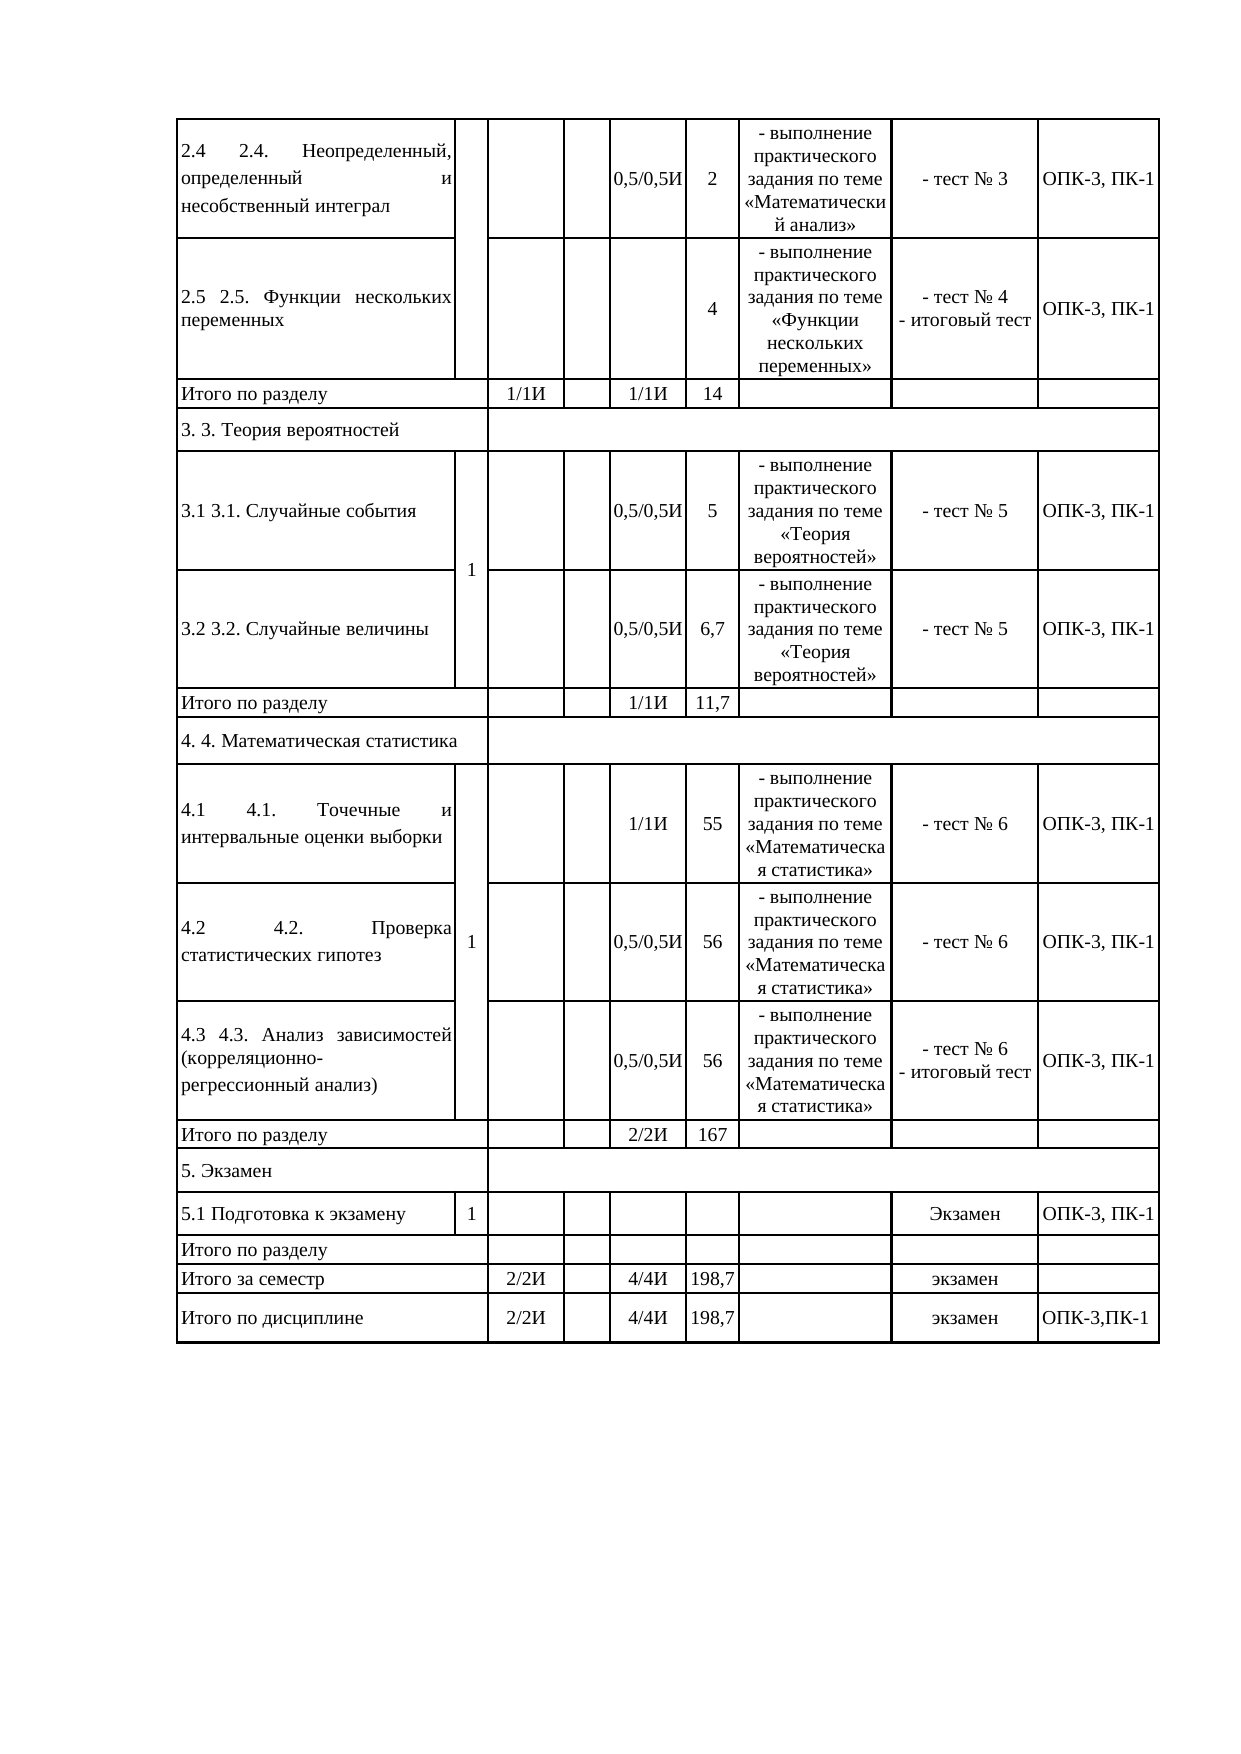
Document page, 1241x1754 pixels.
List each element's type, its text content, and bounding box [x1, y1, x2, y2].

table_cell 14 [687, 380, 738, 407]
table_cell [893, 689, 1037, 716]
table_cell 4.3 4.3. Анализ зависимостей (корреляционно-регрессионный анализ) [178, 1002, 454, 1118]
table_cell [565, 1294, 609, 1341]
table_cell 0,5/0,5И [611, 571, 685, 687]
table_cell [1039, 380, 1158, 407]
table_cell 55 [687, 765, 738, 882]
table_cell ОПК-3, ПК-1 [1039, 1193, 1158, 1234]
table_cell [489, 884, 563, 1000]
table_cell экзамен [893, 1294, 1037, 1341]
table_cell 1/1И [611, 765, 685, 882]
table_cell 4/4И [611, 1294, 685, 1341]
table_cell [565, 1265, 609, 1292]
table_cell 198,7 [687, 1265, 738, 1292]
table_cell [489, 765, 563, 882]
table_cell Итого за семестр [178, 1265, 487, 1292]
table_cell - тест № 6 [893, 884, 1037, 1000]
table_cell - выполнение практического задания по теме «Теория вероятностей» [740, 571, 890, 687]
table_cell 1 [456, 452, 487, 687]
table_cell 2/2И [611, 1121, 685, 1147]
table_cell ОПК-3, ПК-1 [1039, 884, 1158, 1000]
table_cell [489, 689, 563, 716]
table_cell [489, 1149, 1158, 1191]
table_cell 4.2 4.2. Проверка статистических гипотез [178, 884, 454, 1000]
table_cell - выполнение практического задания по теме «Математическа я статистика» [740, 1002, 890, 1118]
table_cell [893, 1236, 1037, 1263]
table_cell 2.5 2.5. Функции нескольких переменных [178, 239, 454, 378]
table_cell 6,7 [687, 571, 738, 687]
table_cell 2/2И [489, 1294, 563, 1341]
table_cell 56 [687, 1002, 738, 1118]
table_cell ОПК-3,ПК-1 [1039, 1294, 1158, 1341]
table_cell Итого по разделу [178, 689, 487, 716]
table_cell 4 [687, 239, 738, 378]
table_cell [565, 689, 609, 716]
table_cell [740, 1294, 890, 1341]
table_cell 1/1И [611, 380, 685, 407]
table_cell - тест № 5 [893, 571, 1037, 687]
table_cell - тест № 4 - итоговый тест [893, 239, 1037, 378]
table_cell [611, 239, 685, 378]
table_cell Итого по разделу [178, 380, 487, 407]
table_cell [565, 1236, 609, 1263]
table_cell [1039, 1121, 1158, 1147]
table_cell 1 [456, 765, 487, 1118]
table_cell [489, 1193, 563, 1234]
table_cell 0,5/0,5И [611, 1002, 685, 1118]
table_cell [1039, 689, 1158, 716]
table_cell 1 [456, 1193, 487, 1234]
table_cell 198,7 [687, 1294, 738, 1341]
table_cell 167 [687, 1121, 738, 1147]
table_cell 4/4И [611, 1265, 685, 1292]
table_cell ОПК-3, ПК-1 [1039, 571, 1158, 687]
table_cell [565, 380, 609, 407]
table_cell [687, 1193, 738, 1234]
table_cell - выполнение практического задания по теме «Математическа я статистика» [740, 765, 890, 882]
table_cell 1/1И [611, 689, 685, 716]
table_cell - тест № 5 [893, 452, 1037, 568]
table_cell - тест № 6 [893, 765, 1037, 882]
table_cell Итого по разделу [178, 1236, 487, 1263]
table_cell 3. 3. Теория вероятностей [178, 409, 487, 450]
table_cell [565, 1121, 609, 1147]
table_cell 1/1И [489, 380, 563, 407]
table_cell 2.4 2.4. Неопределенный, определенный и несобственный интеграл [178, 120, 454, 237]
table_cell 0,5/0,5И [611, 120, 685, 237]
table_cell Экзамен [893, 1193, 1037, 1234]
table_cell ОПК-3, ПК-1 [1039, 765, 1158, 882]
table_cell - тест № 3 [893, 120, 1037, 237]
table_cell [565, 1002, 609, 1118]
table_cell 5.1 Подготовка к экзамену [178, 1193, 454, 1234]
table_cell [687, 1236, 738, 1263]
table_cell 2/2И [489, 1265, 563, 1292]
table_cell Итого по дисциплине [178, 1294, 487, 1341]
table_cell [740, 120, 890, 237]
table_cell [489, 718, 1158, 763]
table_cell - выполнение практического задания по теме «Функции нескольких переменных» [740, 239, 890, 378]
table_cell ОПК-3, ПК-1 [1039, 239, 1158, 378]
table_cell [565, 884, 609, 1000]
table_cell [565, 765, 609, 882]
table_cell [565, 1193, 609, 1234]
table_cell [893, 1121, 1037, 1147]
table_cell 0,5/0,5И [611, 452, 685, 568]
table_cell 5 [687, 452, 738, 568]
table_cell 3.1 3.1. Случайные события [178, 452, 454, 568]
table_cell [489, 239, 563, 378]
table_cell 4. 4. Математическая статистика [178, 718, 487, 763]
table_cell [611, 1193, 685, 1234]
table_cell [489, 120, 563, 237]
table_cell [740, 380, 890, 407]
table_cell [565, 239, 609, 378]
table_cell [489, 452, 563, 568]
table_cell - выполнение практического задания по теме «Математическа я статистика» [740, 884, 890, 1000]
table_cell 3.2 3.2. Случайные величины [178, 571, 454, 687]
table_cell Итого по разделу [178, 1121, 487, 1147]
table_cell [740, 1121, 890, 1147]
table_cell [565, 120, 609, 237]
table_cell [740, 689, 890, 716]
table_cell [1039, 1236, 1158, 1263]
table_cell [489, 409, 1158, 450]
table_cell 4.1 4.1. Точечные и интервальные оценки выборки [178, 765, 454, 882]
table_cell [740, 1265, 890, 1292]
table_cell [893, 380, 1037, 407]
table_cell экзамен [893, 1265, 1037, 1292]
table_cell [489, 571, 563, 687]
table_cell [740, 1193, 890, 1234]
table_cell [565, 452, 609, 568]
table_cell [489, 1236, 563, 1263]
table_cell ОПК-3, ПК-1 [1039, 120, 1158, 237]
table_cell [565, 571, 609, 687]
table_cell 11,7 [687, 689, 738, 716]
table_cell [1039, 1265, 1158, 1292]
table_cell 56 [687, 884, 738, 1000]
table_cell [489, 1121, 563, 1147]
table_cell [611, 1236, 685, 1263]
table_cell ОПК-3, ПК-1 [1039, 452, 1158, 568]
table_cell 2 [687, 120, 738, 237]
table_cell [489, 1002, 563, 1118]
table_cell - тест № 6 - итоговый тест [893, 1002, 1037, 1118]
table_cell ОПК-3, ПК-1 [1039, 1002, 1158, 1118]
table_cell - выполнение практического задания по теме «Теория вероятностей» [740, 452, 890, 568]
table_cell 5. Экзамен [178, 1149, 487, 1191]
table_cell [740, 1236, 890, 1263]
table_cell 0,5/0,5И [611, 884, 685, 1000]
